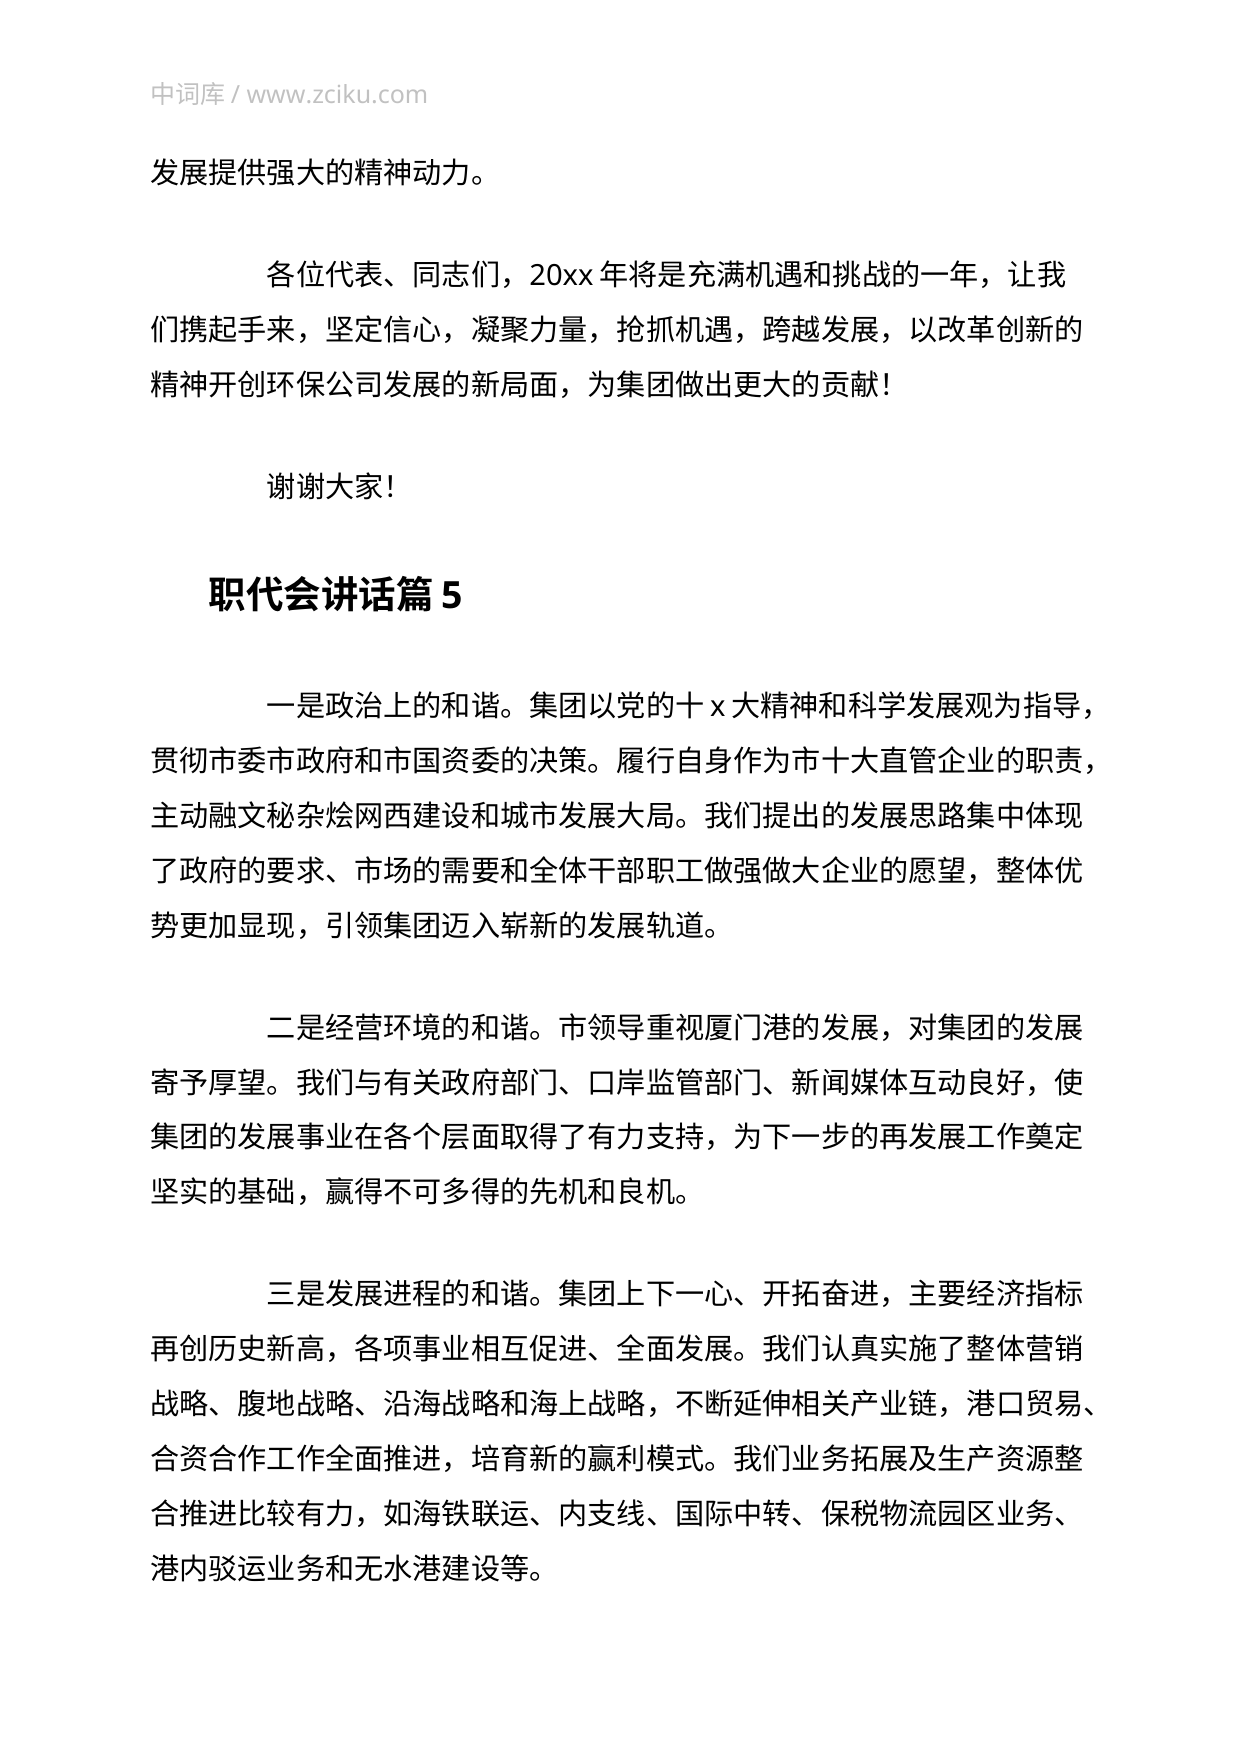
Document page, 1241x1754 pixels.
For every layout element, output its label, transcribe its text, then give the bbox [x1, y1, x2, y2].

text 二是经营环境的和谐。市领导重视厦门港的发展，对集团的发展寄予厚望。我们与有关政府部门、口岸监管部门、新闻媒体互动良好，使集团的发展事业在各个层面取得了有力支持，为下一步的再发展工作奠定坚实的基础，赢得不可多得的先机和良机。 [150, 1004, 1090, 1211]
text 各位代表、同志们，20xx年将是充满机遇和挑战的一年，让我们携起手来，坚定信心，凝聚力量，抢抓机遇，跨越发展，以改革创新的精神开创环保公司发展的新局面，为集团做出更大的贡献！ [150, 252, 1090, 404]
text 三是发展进程的和谐。集团上下一心、开拓奋进，主要经济指标再创历史新高，各项事业相互促进、全面发展。我们认真实施了整体营销战略、腹地战略、沿海战略和海上战略，不断延伸相关产业链，港口贸易、合资合作工作全面推进，培育新的赢利模式。我们业务拓展及生产资源整合推进比较有力，如海铁联运、内支线、国际中转、保税物流园区业务、港内驳运业务和无水港建设等。 [150, 1271, 1090, 1587]
text 职代会讲话篇5 [150, 565, 1090, 620]
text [150, 150, 1090, 192]
text 谢谢大家！ [150, 463, 1090, 506]
text 一是政治上的和谐。集团以党的十x大精神和科学发展观为指导，贯彻市委市政府和市国资委的决策。履行自身作为市十大直管企业的职责，主动融文秘杂烩网西建设和城市发展大局。我们提出的发展思路集中体现了政府的要求、市场的需要和全体干部职工做强做大企业的愿望，整体优势更加显现，引领集团迈入崭新的发展轨道。 [150, 683, 1090, 945]
